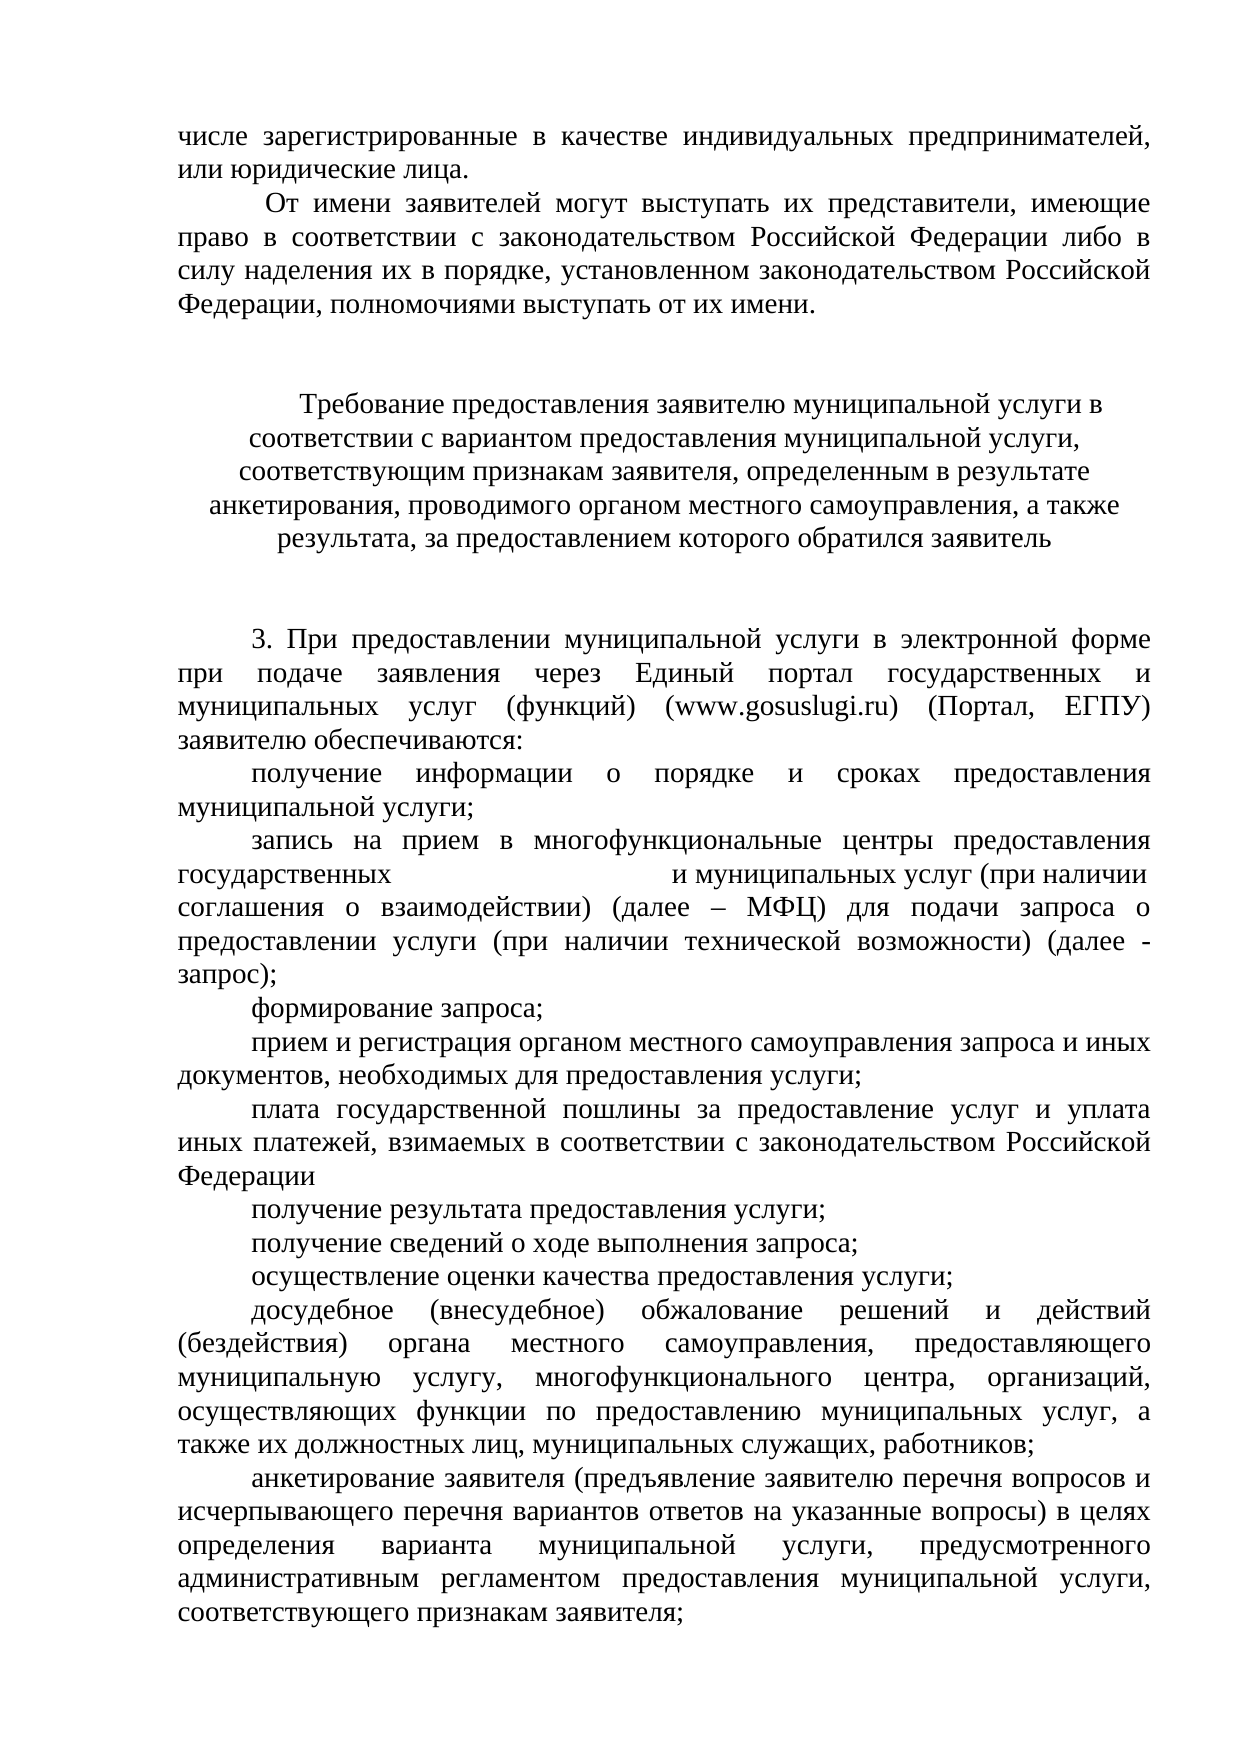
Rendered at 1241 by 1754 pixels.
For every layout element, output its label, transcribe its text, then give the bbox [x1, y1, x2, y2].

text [177, 118, 1152, 185]
text анкетирование заявителя (предъявление заявителю перечня вопросов и исчерпывающего перечня вариантов ответов на указанные вопросы) в целях определения варианта муниципальной услуги, предусмотренного административным регламентом предоставления муниципальной услуги, соответствующего признакам заявителя; [177, 1460, 1152, 1627]
text получение результата предоставления услуги; [177, 1191, 1152, 1225]
text От имени заявителей могут выступать их представители, имеющие право в соответствии с законодательством Российской Федерации либо в силу наделения их в порядке, установленном законодательством Российской Федерации, полномочиями выступать от их имени. [177, 185, 1152, 319]
text прием и регистрация органом местного самоуправления запроса и иных документов, необходимых для предоставления услуги; [177, 1024, 1152, 1091]
text получение сведений о ходе выполнения запроса; [177, 1225, 1152, 1258]
text 3. При предоставлении муниципальной услуги в электронной форме при подаче заявления через Единый портал государственных и муниципальных услуг (функций) (www.gosuslugi.ru) (Портал, ЕГПУ) заявителю обеспечиваются: [177, 621, 1152, 755]
text получение информации о порядке и сроках предоставления муниципальной услуги; [177, 755, 1152, 822]
text осуществление оценки качества предоставления услуги; [177, 1258, 1152, 1292]
text досудебное (внесудебное) обжалование решений и действий (бездействия) органа местного самоуправления, предоставляющего муниципальную услугу, многофункционального центра, организаций, осуществляющих функции по предоставлению муниципальных услуг, а также их должностных лиц, муниципальных служащих, работников; [177, 1292, 1152, 1460]
text формирование запроса; [177, 990, 1152, 1024]
text плата государственной пошлины за предоставление услуг и уплата иных платежей, взимаемых в соответствии с законодательством Российской Федерации [177, 1091, 1152, 1191]
title Требование предоставления заявителю муниципальной услуги в соответствии с вариантом предоставления муниципальной услуги, соответствующим признакам заявителя, определенным в результате анкетирования, проводимого органом местного самоуправления, а также результата, за предоставлением которого обратился заявитель [177, 386, 1152, 554]
text запись на прием в многофункциональные центры предоставления государственных и муниципальных услуг (при наличии соглашения о взаимодействии) (далее – МФЦ) для подачи запроса о предоставлении услуги (при наличии технической возможности) (далее - запрос); [177, 822, 1152, 990]
